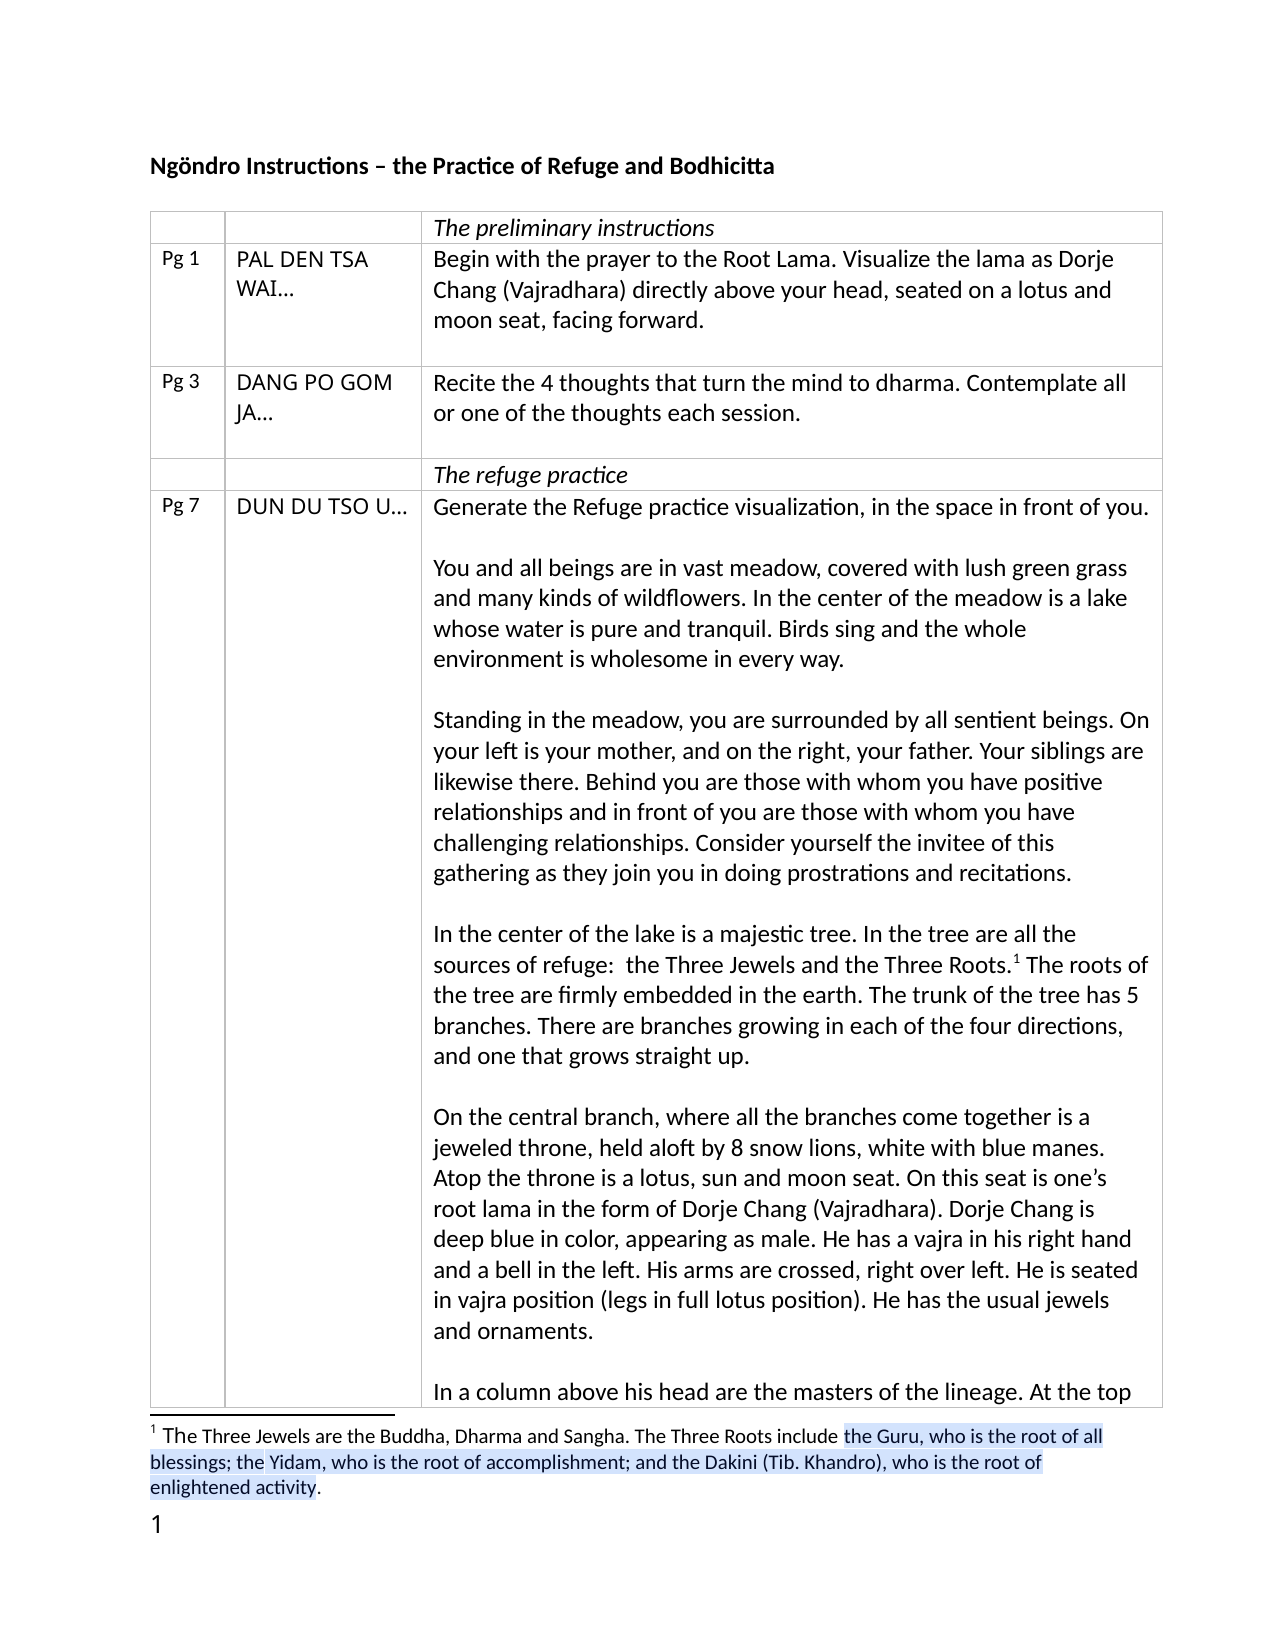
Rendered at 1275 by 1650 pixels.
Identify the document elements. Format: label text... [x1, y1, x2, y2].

table_cell PAL DEN TSA WAI… [226, 244, 421, 366]
table_header [226, 212, 421, 243]
table_cell Recite the 4 thoughts that turn the mind to dharma. Contemplate all or one of the thoughts each session. [422, 367, 1162, 458]
table_cell The refuge practice [422, 459, 1162, 490]
table_cell [226, 459, 421, 490]
table_header [151, 212, 224, 243]
table_cell [151, 459, 224, 490]
table_cell Begin with the prayer to the Root Lama. Visualize the lama as Dorje Chang (Vajradhara) directly above your head, seated on a lotus and moon seat, facing forward. [422, 244, 1162, 366]
text Ngöndro Instructions – the Practice of Refuge and Bodhicitta [150, 150, 1125, 181]
table_cell Pg 3 [151, 367, 224, 458]
table_cell DUN DU TSO U… [226, 491, 421, 1407]
table_header The preliminary instructions [422, 212, 1162, 243]
table_cell DANG PO GOM JA… [226, 367, 421, 458]
table_cell Pg 7 [151, 491, 224, 1407]
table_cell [422, 491, 1162, 1407]
table_cell Pg 1 [151, 244, 224, 366]
